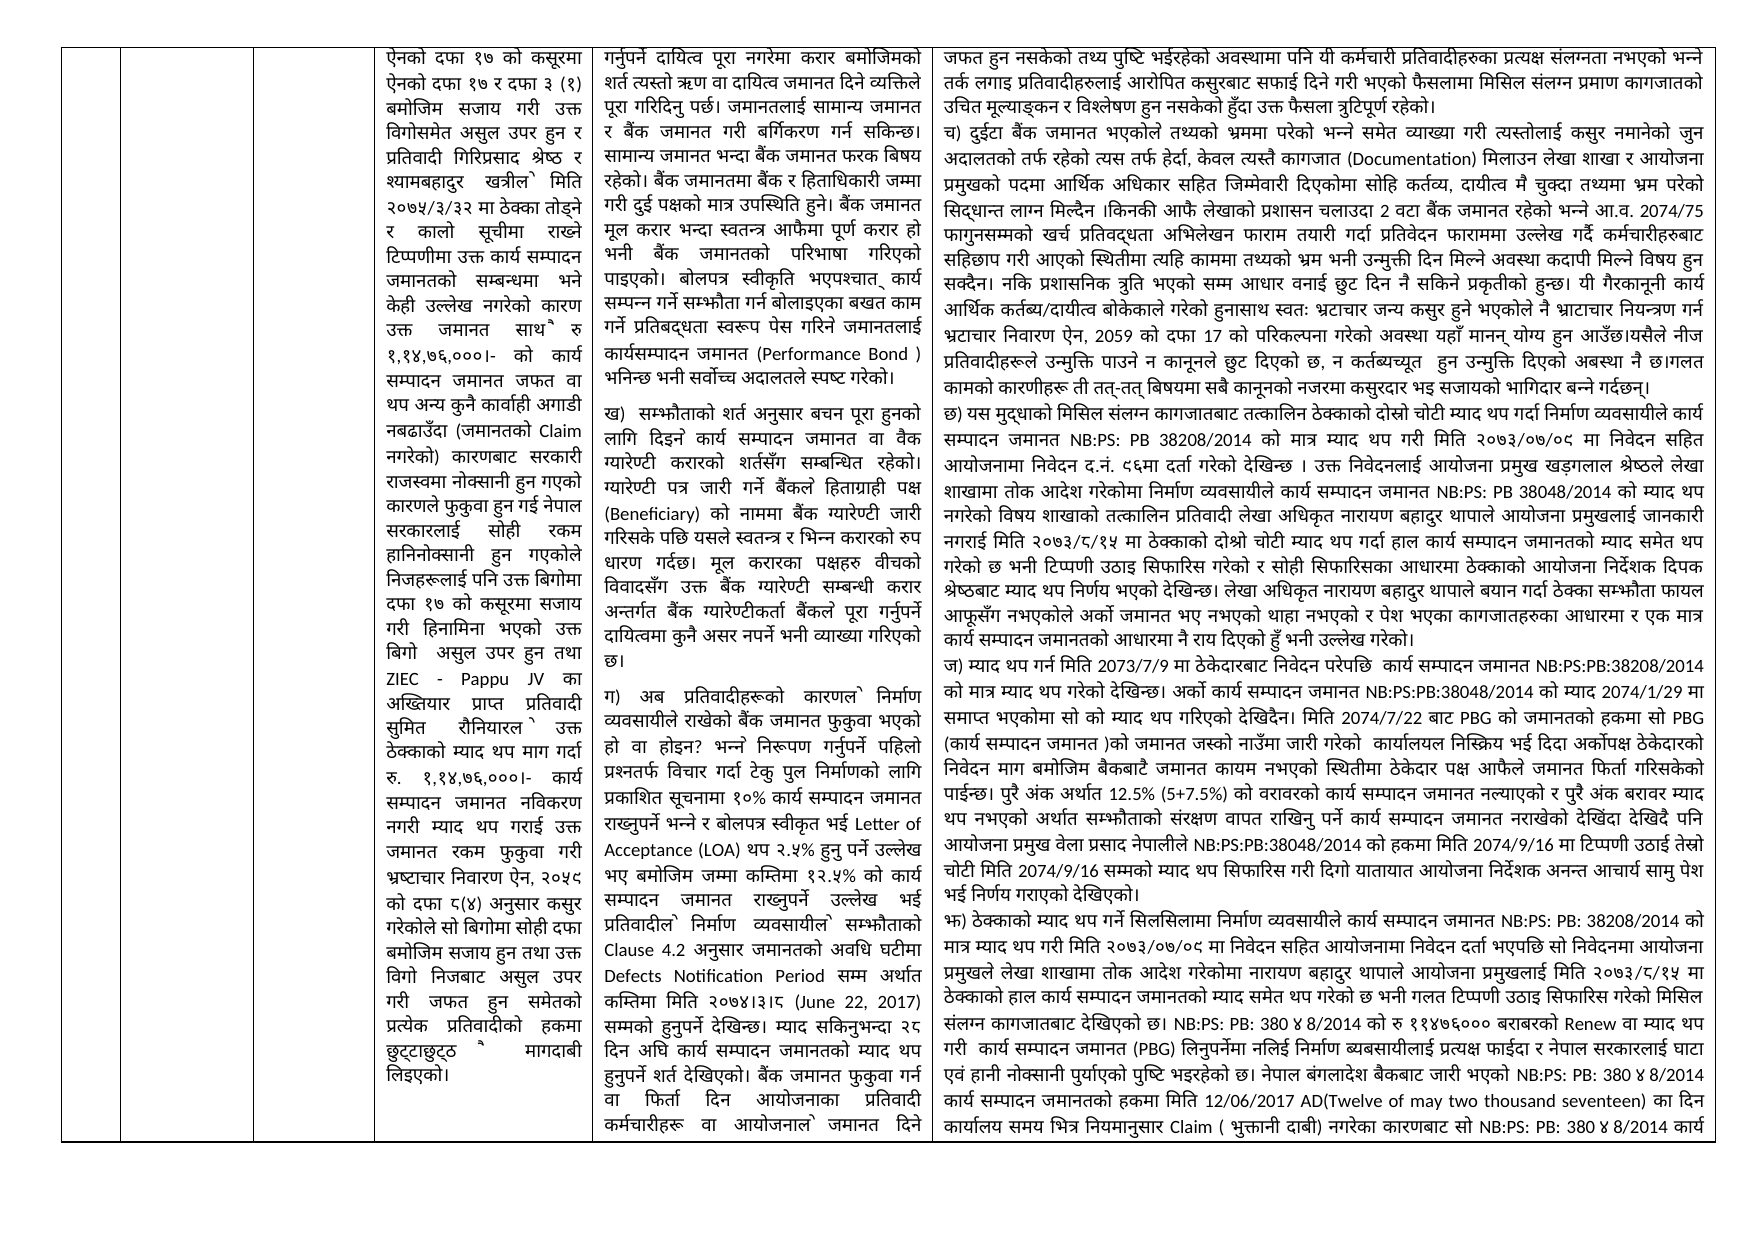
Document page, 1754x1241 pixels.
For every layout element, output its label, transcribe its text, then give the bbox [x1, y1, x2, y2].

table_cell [593, 48, 932, 1141]
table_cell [933, 48, 1715, 1141]
table_cell १ [62, 48, 120, 1141]
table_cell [375, 48, 592, 1141]
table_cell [254, 48, 374, 1141]
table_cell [121, 48, 253, 1141]
